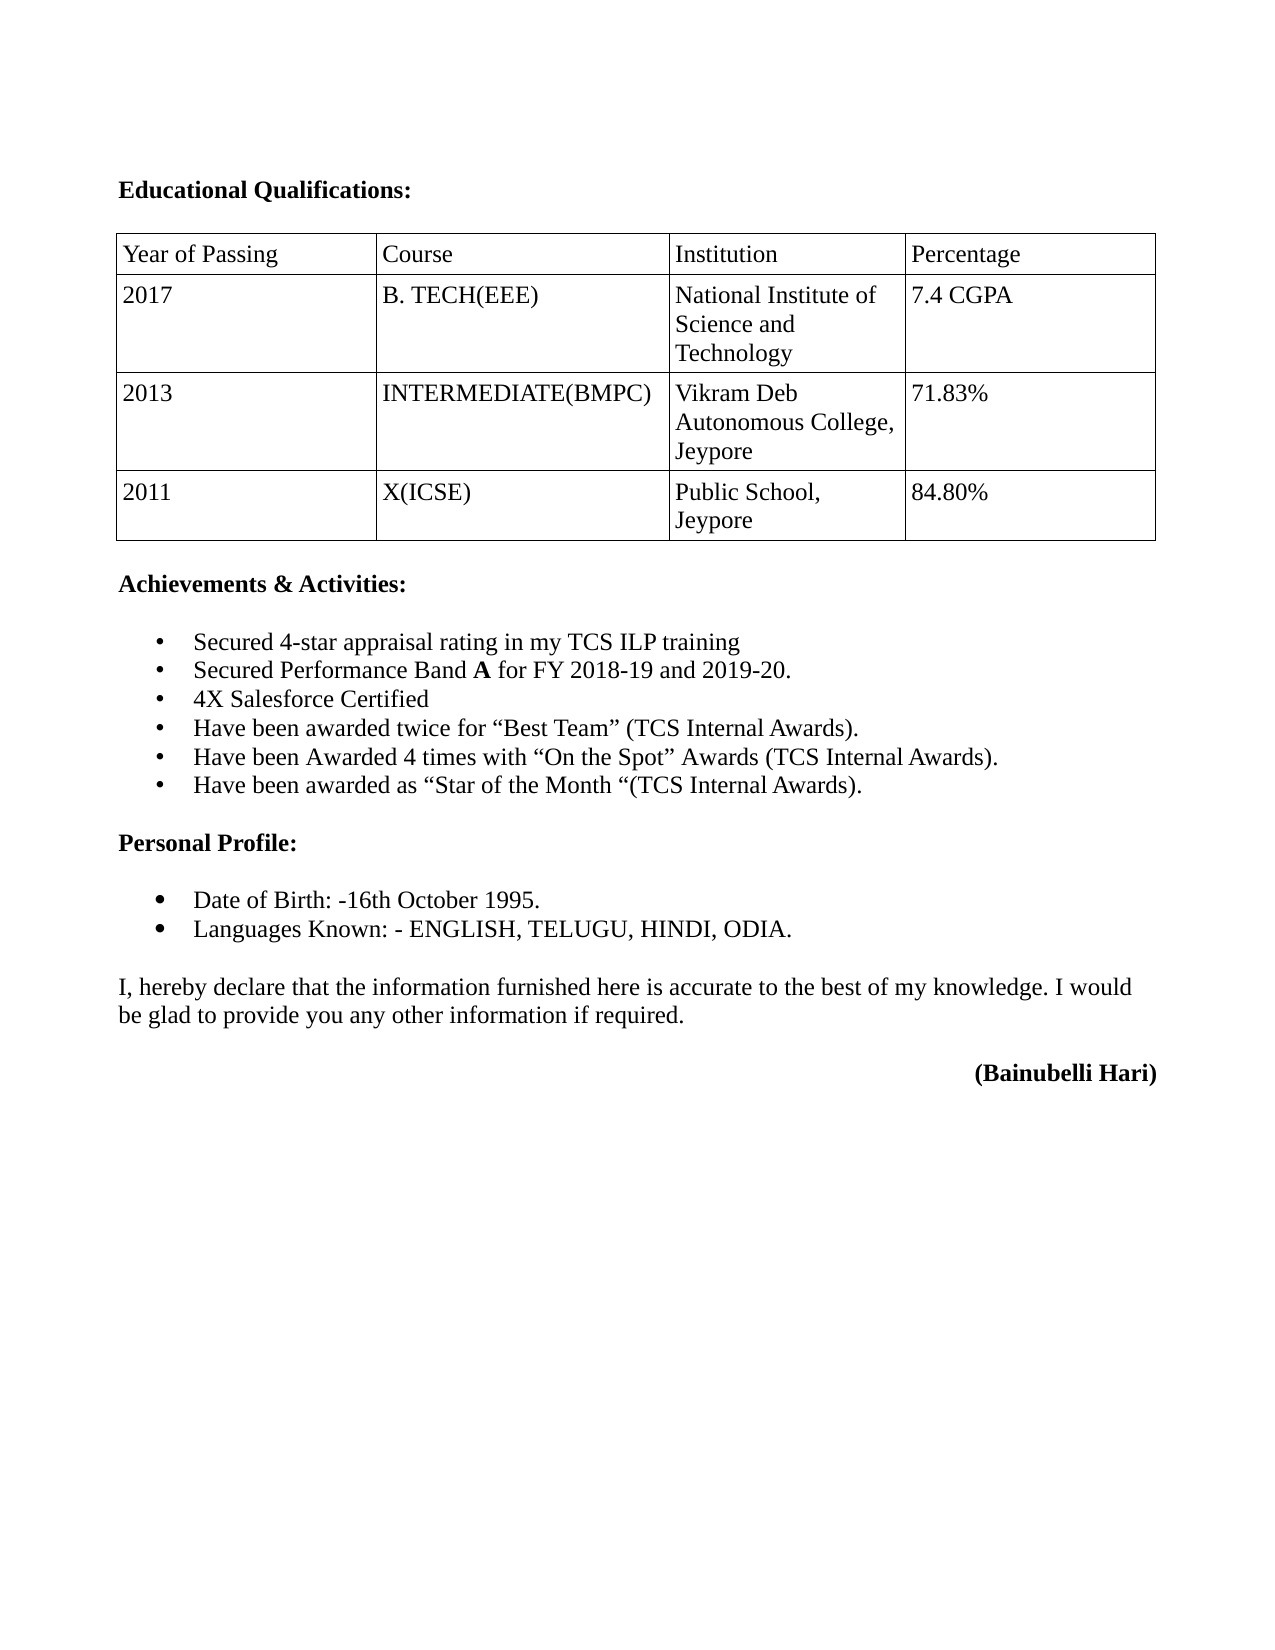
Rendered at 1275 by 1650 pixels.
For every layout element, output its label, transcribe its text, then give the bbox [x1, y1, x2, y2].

list 4X Salesforce Certified [156, 684, 1157, 713]
table_cell 71.83% [906, 373, 1155, 470]
table_cell 2017 [117, 275, 376, 372]
table_cell National Institute of Science and Technology [670, 275, 905, 372]
text (Bainubelli Hari) [118, 1058, 1157, 1087]
text Educational Qualifications: [118, 176, 1157, 204]
table_cell INTERMEDIATE(BMPC) [377, 373, 669, 470]
table_cell 84.80% [906, 471, 1155, 540]
table_cell 7.4 CGPA [906, 275, 1155, 372]
list Languages Known: - ENGLISH, TELUGU, HINDI, ODIA. [156, 914, 1157, 943]
list Date of Birth: -16th October 1995. [156, 885, 1157, 914]
list Have been Awarded 4 times with “On the Spot” Awards (TCS Internal Awards). [156, 742, 1157, 770]
list Secured 4-star appraisal rating in my TCS ILP training [156, 627, 1157, 655]
list Have been awarded as “Star of the Month “(TCS Internal Awards). [156, 770, 1157, 799]
table_cell X(ICSE) [377, 471, 669, 540]
table_header Institution [670, 234, 905, 274]
table_cell B. TECH(EEE) [377, 275, 669, 372]
table_cell Vikram Deb Autonomous College, Jeypore [670, 373, 905, 470]
table_header Percentage [906, 234, 1155, 274]
table_cell 2011 [117, 471, 376, 540]
text Personal Profile: [118, 828, 1157, 857]
text I, hereby declare that the information furnished here is accurate to the best of my knowledge. I would be glad to provide you any other information if required. [118, 972, 1157, 1029]
table_header Year of Passing [117, 234, 376, 274]
list Secured Performance Band A for FY 2018-19 and 2019-20. [156, 655, 1157, 684]
table_cell 2013 [117, 373, 376, 470]
text Achievements & Activities: [118, 569, 1157, 598]
table_cell Public School, Jeypore [670, 471, 905, 540]
table_header Course [377, 234, 669, 274]
list Have been awarded twice for “Best Team” (TCS Internal Awards). [156, 713, 1157, 742]
